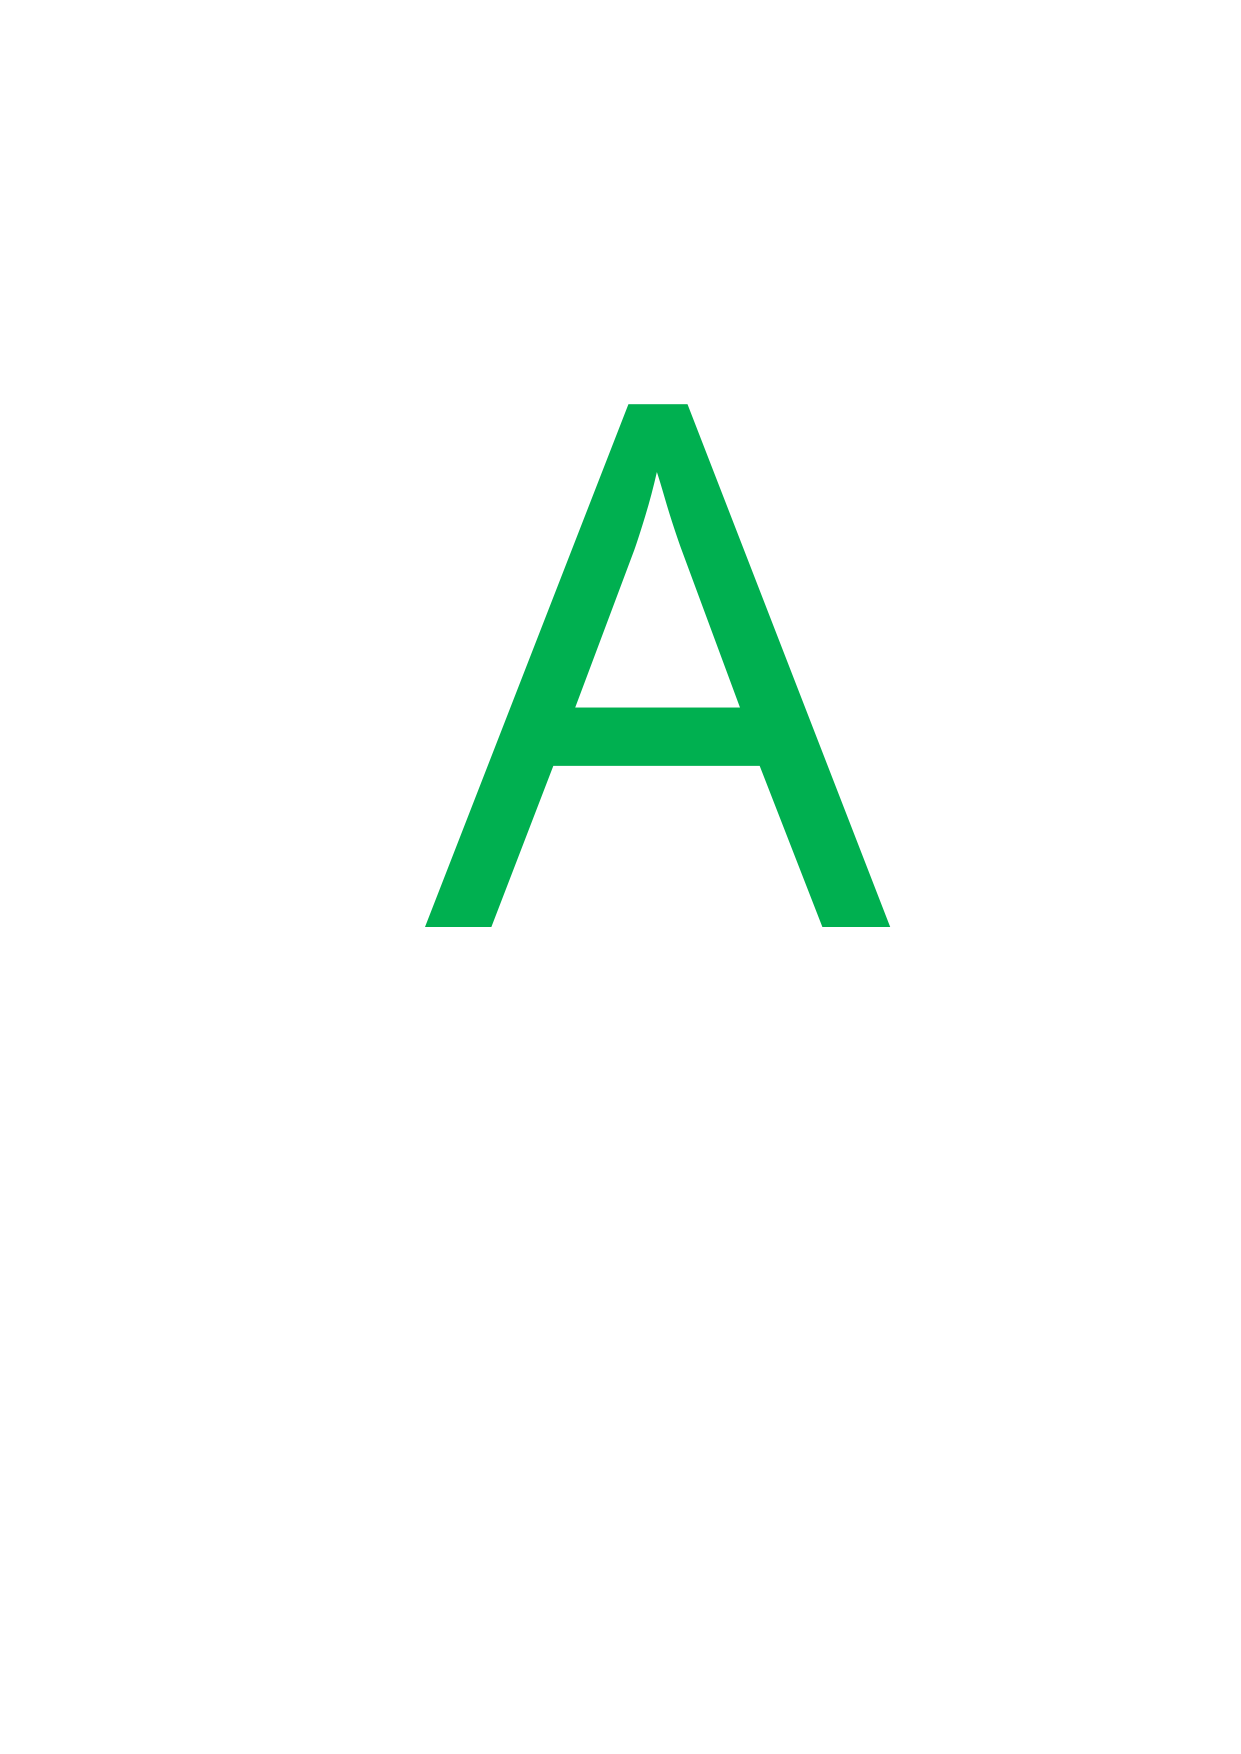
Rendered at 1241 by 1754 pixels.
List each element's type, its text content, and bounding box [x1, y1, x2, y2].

list A [223, 148, 1093, 1141]
